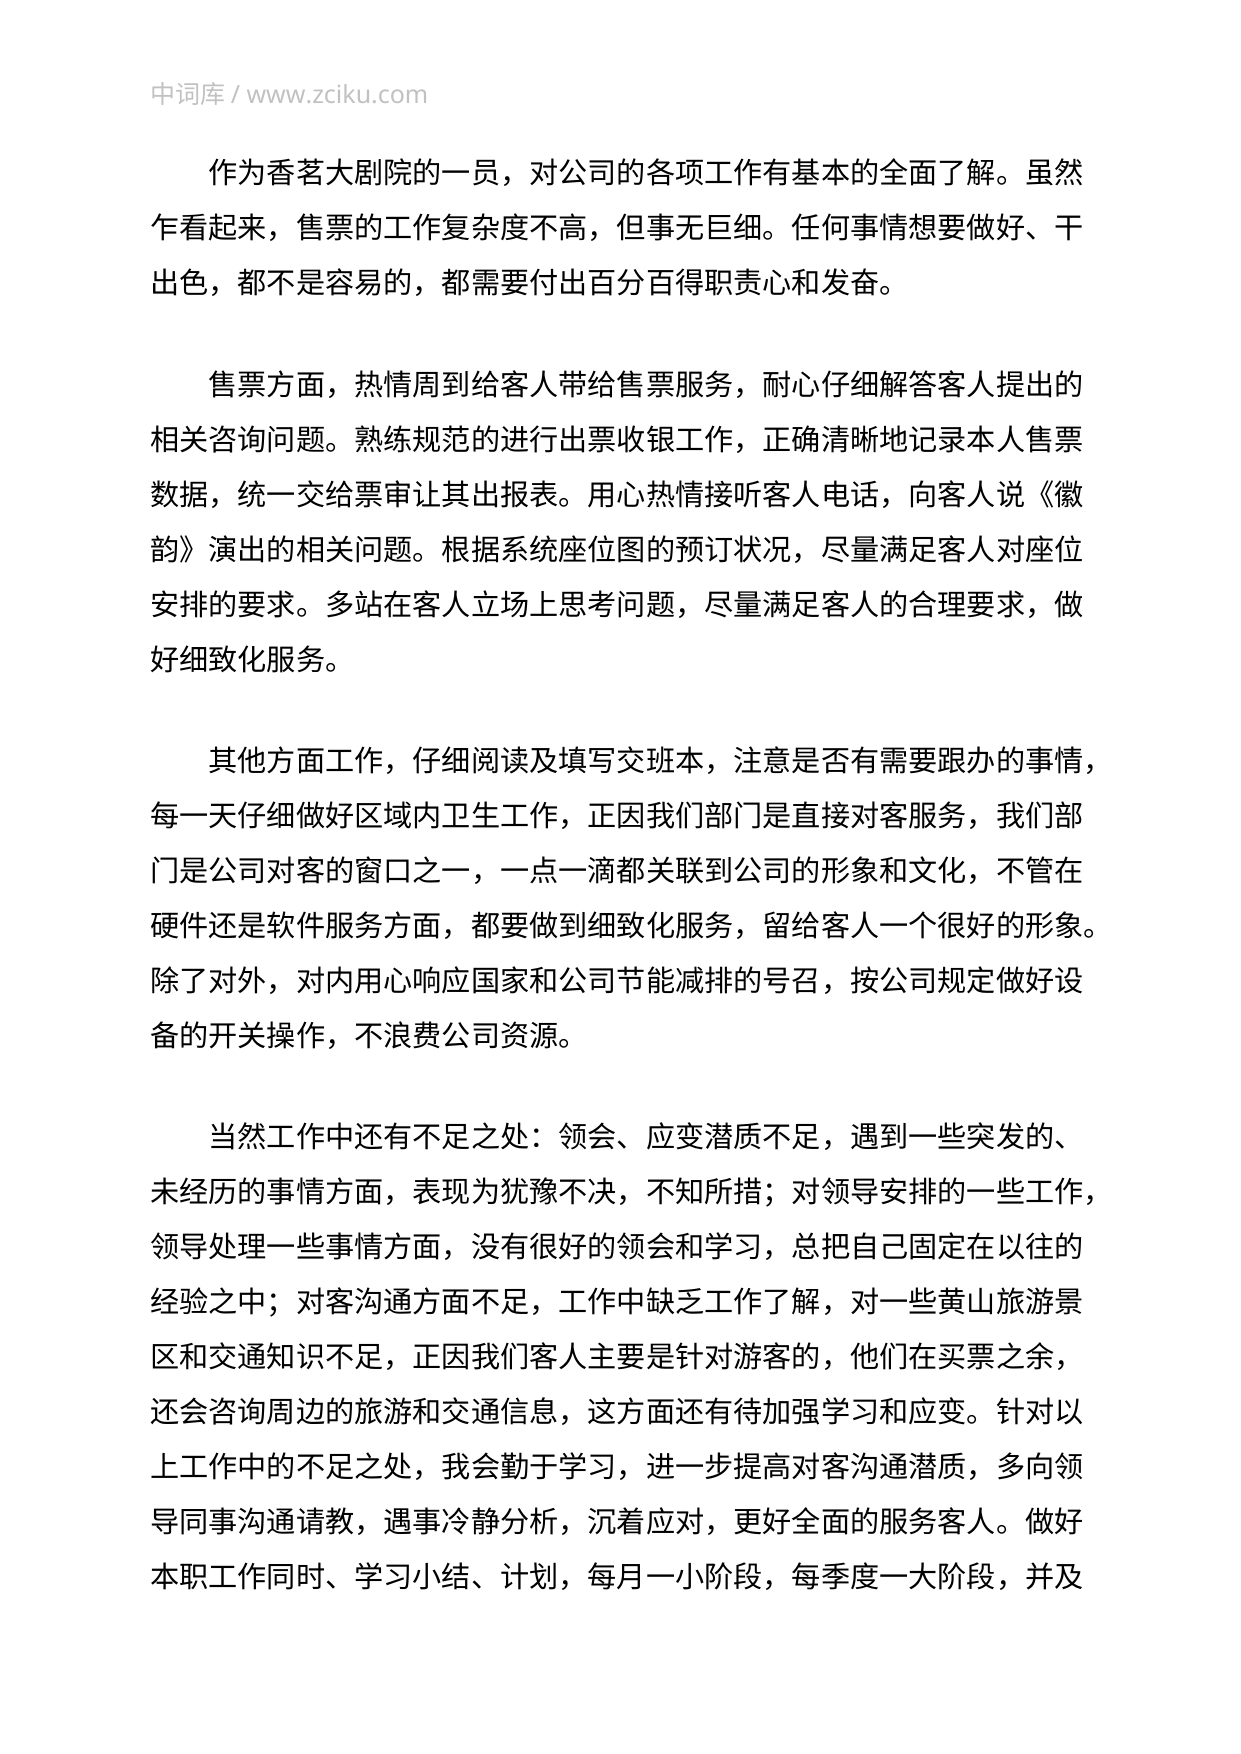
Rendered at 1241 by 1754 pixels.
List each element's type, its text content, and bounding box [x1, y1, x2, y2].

text 作为香茗大剧院的一员，对公司的各项工作有基本的全面了解。虽然乍看起来，售票的工作复杂度不高，但事无巨细。任何事情想要做好、干出色，都不是容易的，都需要付出百分百得职责心和发奋。 [150, 150, 1090, 302]
text 售票方面，热情周到给客人带给售票服务，耐心仔细解答客人提出的相关咨询问题。熟练规范的进行出票收银工作，正确清晰地记录本人售票数据，统一交给票审让其出报表。用心热情接听客人电话，向客人说《徽韵》演出的相关问题。根据系统座位图的预订状况，尽量满足客人对座位安排的要求。多站在客人立场上思考问题，尽量满足客人的合理要求，做好细致化服务。 [150, 362, 1090, 678]
text 其他方面工作，仔细阅读及填写交班本，注意是否有需要跟办的事情，每一天仔细做好区域内卫生工作，正因我们部门是直接对客服务，我们部门是公司对客的窗口之一，一点一滴都关联到公司的形象和文化，不管在硬件还是软件服务方面，都要做到细致化服务，留给客人一个很好的形象。除了对外，对内用心响应国家和公司节能减排的号召，按公司规定做好设备的开关操作，不浪费公司资源。 [150, 738, 1090, 1054]
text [150, 1114, 1090, 1596]
